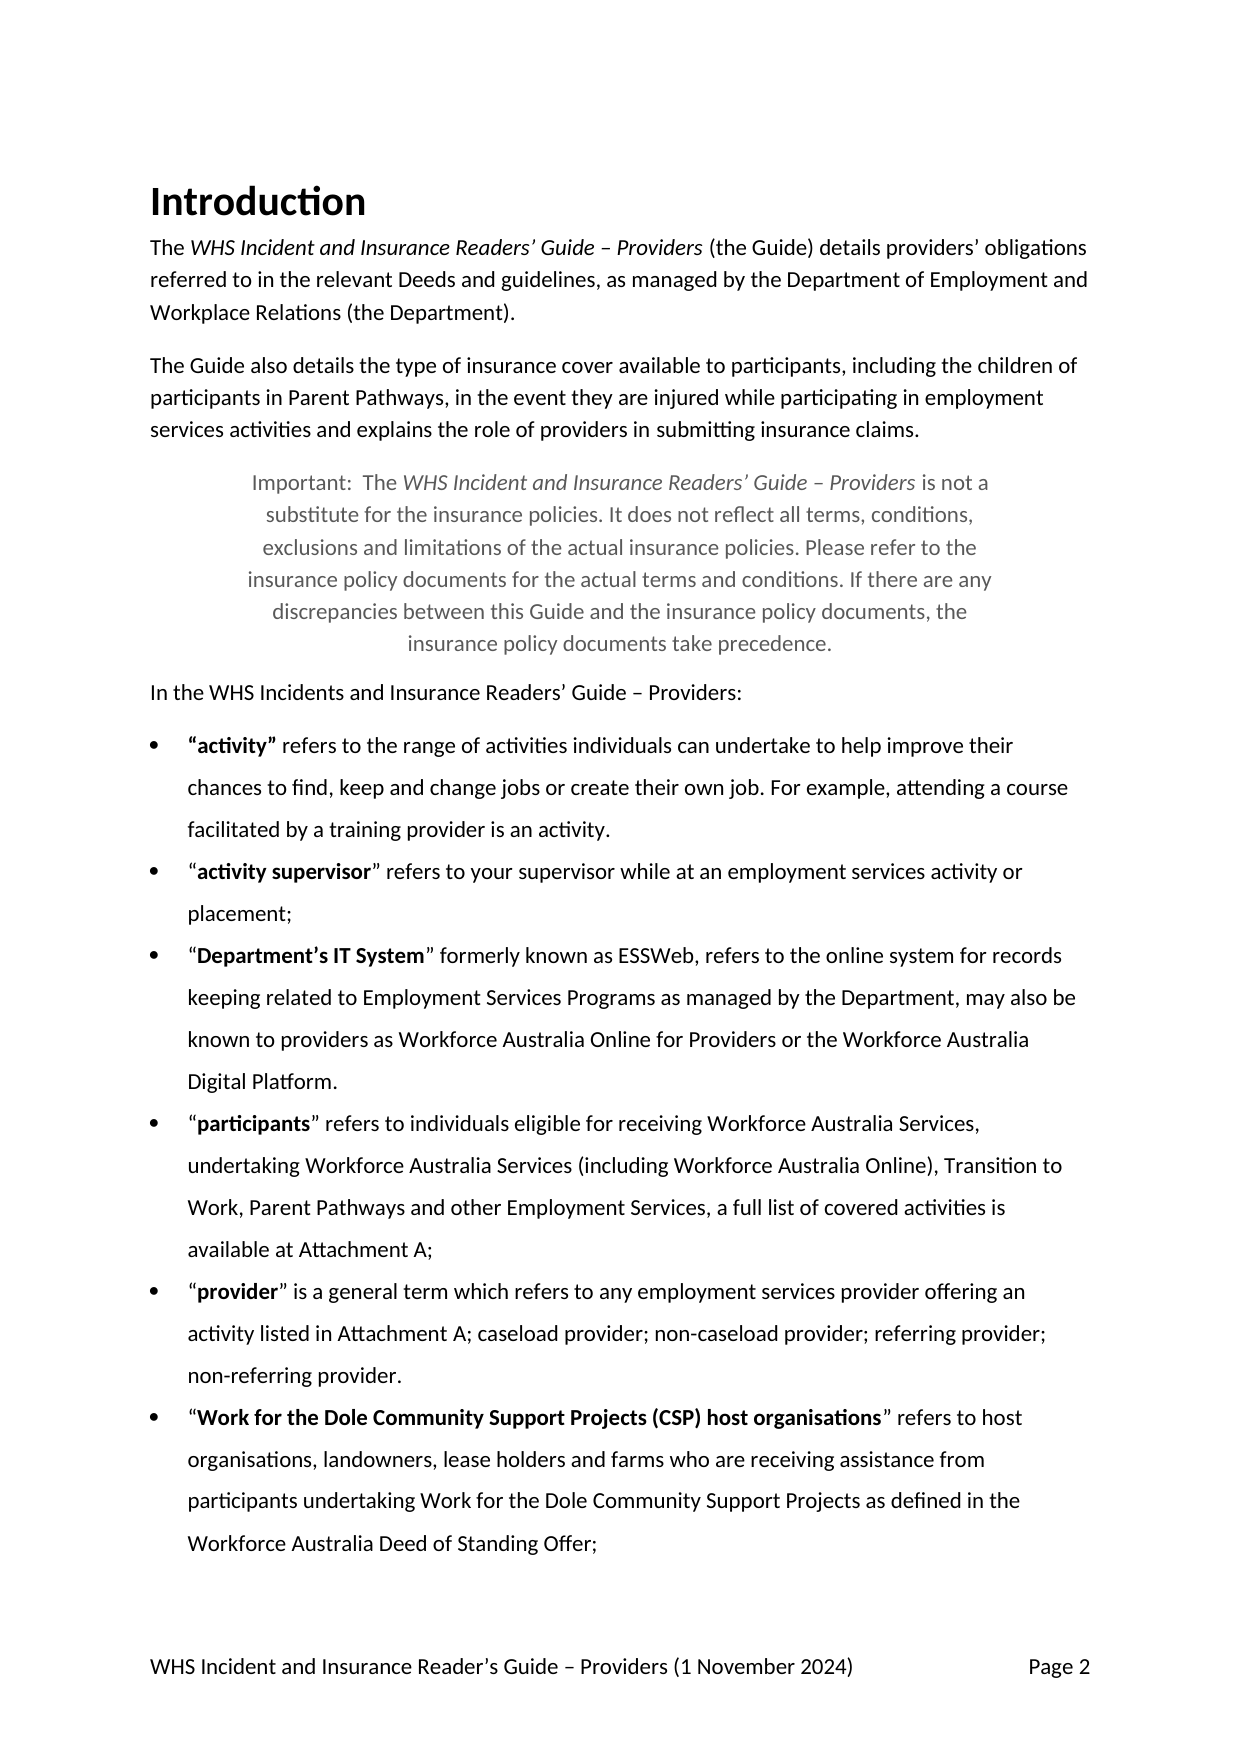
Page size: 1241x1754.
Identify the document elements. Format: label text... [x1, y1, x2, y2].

text The Guide also details the type of insurance cover available to participants, including the children of participants in Parent Pathways, in the event they are injured while participating in employment services activities and explains the role of providers in submitting insurance claims. [150, 351, 1090, 443]
list “activity” refers to the range of activities individuals can undertake to help improve their chances to find, keep and change jobs or create their own job. For example, attending a course facilitated by a training provider is an activity. [150, 731, 1090, 843]
list “Department’s IT System” formerly known as ESSWeb, refers to the online system for records keeping related to Employment Services Programs as managed by the Department, may also be known to providers as Workforce Australia Online for Providers or the Workforce Australia Digital Platform. [150, 941, 1090, 1095]
text Important: The WHS Incident and Insurance Readers’ Guide – Providers is not a substitute for the insurance policies. It does not reflect all terms, conditions, exclusions and limitations of the actual insurance policies. Please refer to the insurance policy documents for the actual terms and conditions. If there are any discrepancies between this Guide and the insurance policy documents, the insurance policy documents take precedence. [240, 468, 1000, 657]
list “provider” is a general term which refers to any employment services provider offering an activity listed in Attachment A; caseload provider; non-caseload provider; referring provider; non-referring provider. [150, 1277, 1090, 1389]
list “participants” refers to individuals eligible for receiving Workforce Australia Services, undertaking Workforce Australia Services (including Workforce Australia Online), Transition to Work, Parent Pathways and other Employment Services, a full list of covered activities is available at Attachment A; [150, 1109, 1090, 1263]
list “Work for the Dole Community Support Projects (CSP) host organisations” refers to host organisations, landowners, lease holders and farms who are receiving assistance from participants undertaking Work for the Dole Community Support Projects as defined in the Workforce Australia Deed of Standing Offer; [150, 1403, 1090, 1557]
text The WHS Incident and Insurance Readers’ Guide – Providers (the Guide) details providers’ obligations referred to in the relevant Deeds and guidelines, as managed by the Department of Employment and Workplace Relations (the Department). [150, 233, 1090, 326]
list “activity supervisor” refers to your supervisor while at an employment services activity or placement; [150, 857, 1090, 927]
text In the WHS Incidents and Insurance Readers’ Guide – Providers: [150, 678, 1090, 706]
subtitle Introduction [150, 175, 1090, 226]
